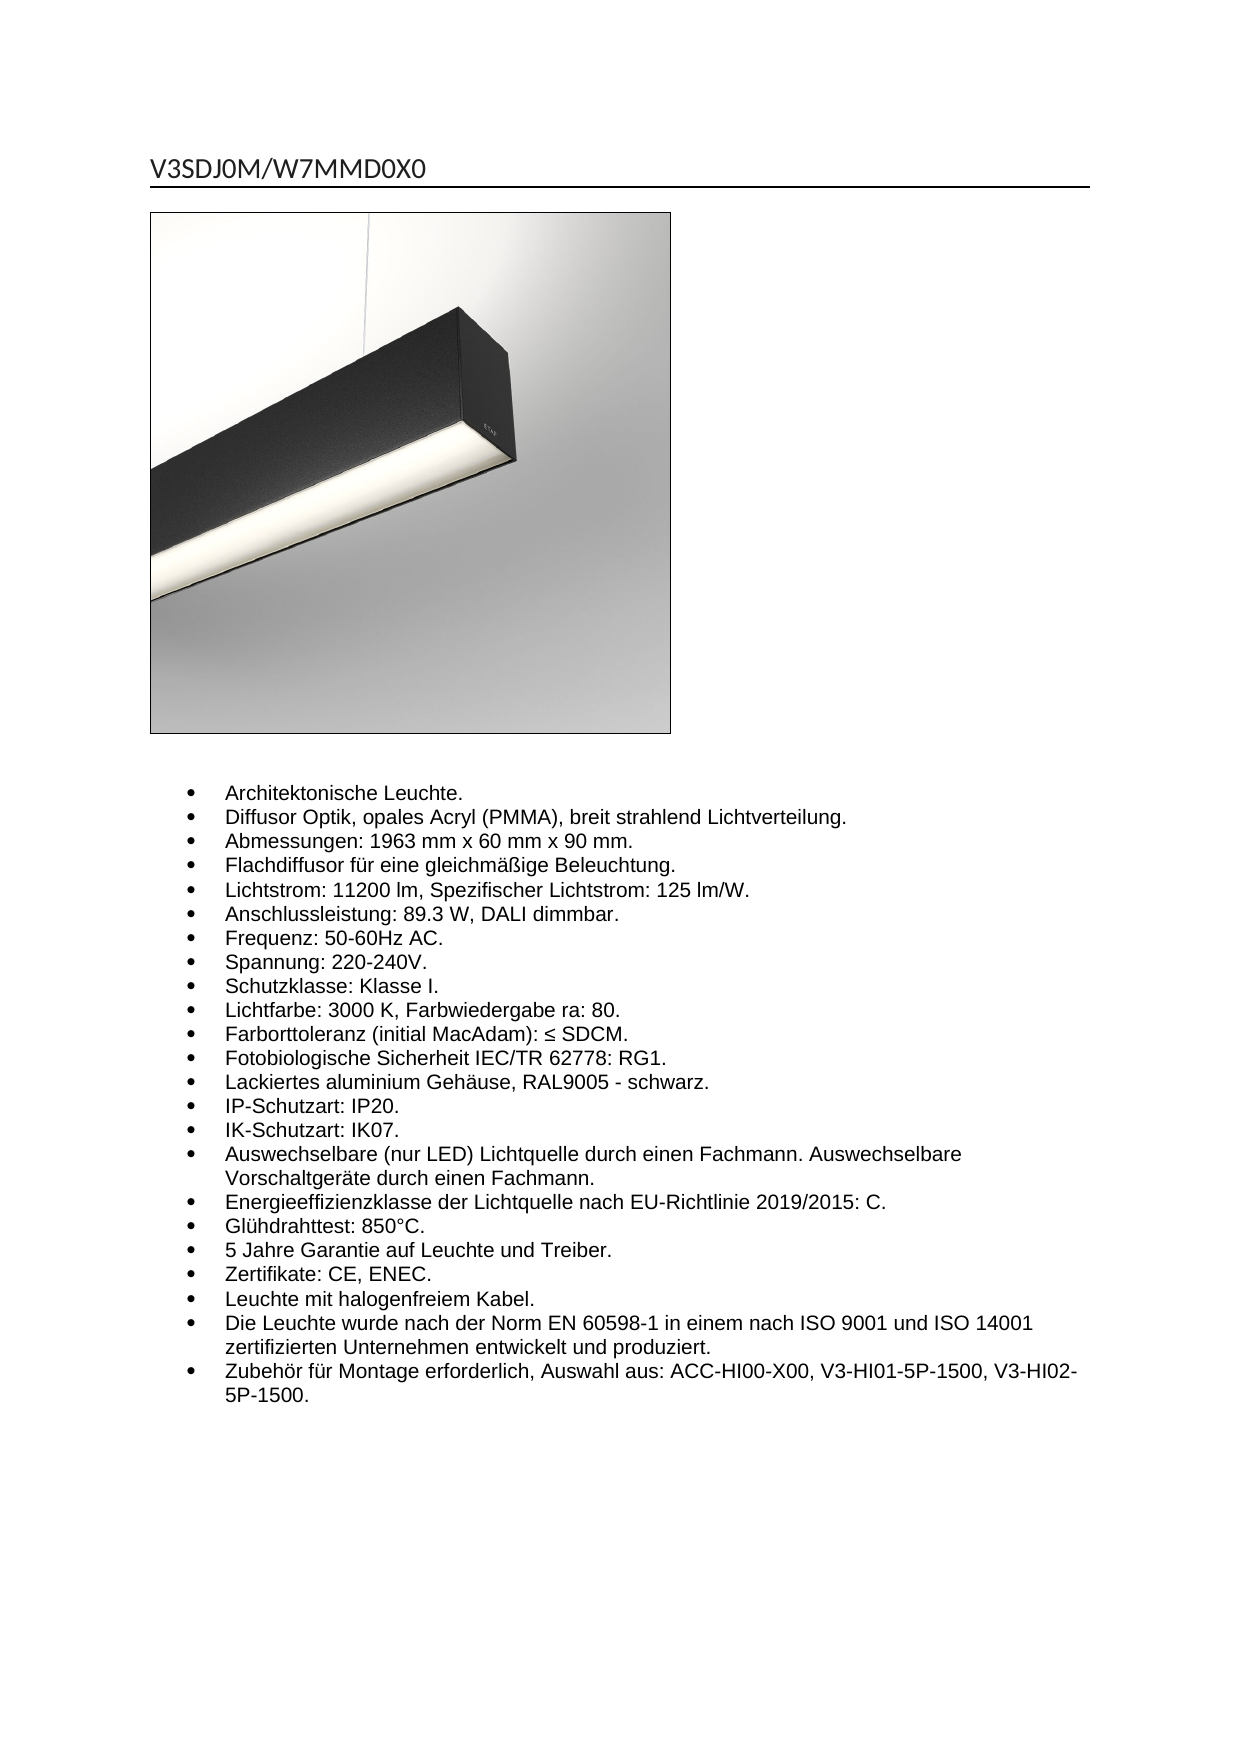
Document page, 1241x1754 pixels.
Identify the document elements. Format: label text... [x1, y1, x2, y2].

list Energieeffizienzklasse der Lichtquelle nach EU-Richtlinie 2019/2015: C. [187, 1190, 1090, 1214]
list Spannung: 220-240V. [187, 949, 1090, 974]
list Lichtstrom: 11200 lm, Spezifischer Lichtstrom: 125 lm/W. [187, 877, 1090, 901]
list Lichtfarbe: 3000 K, Farbwiedergabe ra: 80. [187, 998, 1090, 1022]
list Abmessungen: 1963 mm x 60 mm x 90 mm. [187, 829, 1090, 853]
list Zubehör für Montage erforderlich, Auswahl aus: ACC-HI00-X00, V3-HI01-5P-1500, V3-HI02-5P-1500. [187, 1358, 1090, 1406]
list Anschlussleistung: 89.3 W, DALI dimmbar. [187, 901, 1090, 926]
list Flachdiffusor für eine gleichmäßige Beleuchtung. [187, 853, 1090, 877]
list Die Leuchte wurde nach der Norm EN 60598-1 in einem nach ISO 9001 und ISO 14001 zertifizierten Unternehmen entwickelt und produziert. [187, 1310, 1090, 1358]
list IK-Schutzart: IK07. [187, 1118, 1090, 1142]
list Lackiertes aluminium Gehäuse, RAL9005 - schwarz. [187, 1070, 1090, 1094]
list Diffusor Optik, opales Acryl (PMMA), breit strahlend Lichtverteilung. [187, 805, 1090, 829]
list Schutzklasse: Klasse I. [187, 974, 1090, 998]
list Leuchte mit halogenfreiem Kabel. [187, 1286, 1090, 1310]
list Architektonische Leuchte. [187, 781, 1090, 805]
list Auswechselbare (nur LED) Lichtquelle durch einen Fachmann. Auswechselbare Vorschaltgeräte durch einen Fachmann. [187, 1142, 1090, 1190]
list Fotobiologische Sicherheit IEC/TR 62778: RG1. [187, 1046, 1090, 1070]
list Frequenz: 50-60Hz AC. [187, 926, 1090, 949]
list Farborttoleranz (initial MacAdam): ≤ SDCM. [187, 1022, 1090, 1046]
list Zertifikate: CE, ENEC. [187, 1262, 1090, 1286]
text V3SDJ0M/W7MMD0X0 [150, 150, 1090, 186]
list 5 Jahre Garantie auf Leuchte und Treiber. [187, 1238, 1090, 1262]
list IP-Schutzart: IP20. [187, 1094, 1090, 1118]
picture [151, 213, 670, 733]
list Glühdrahttest: 850°C. [187, 1214, 1090, 1238]
